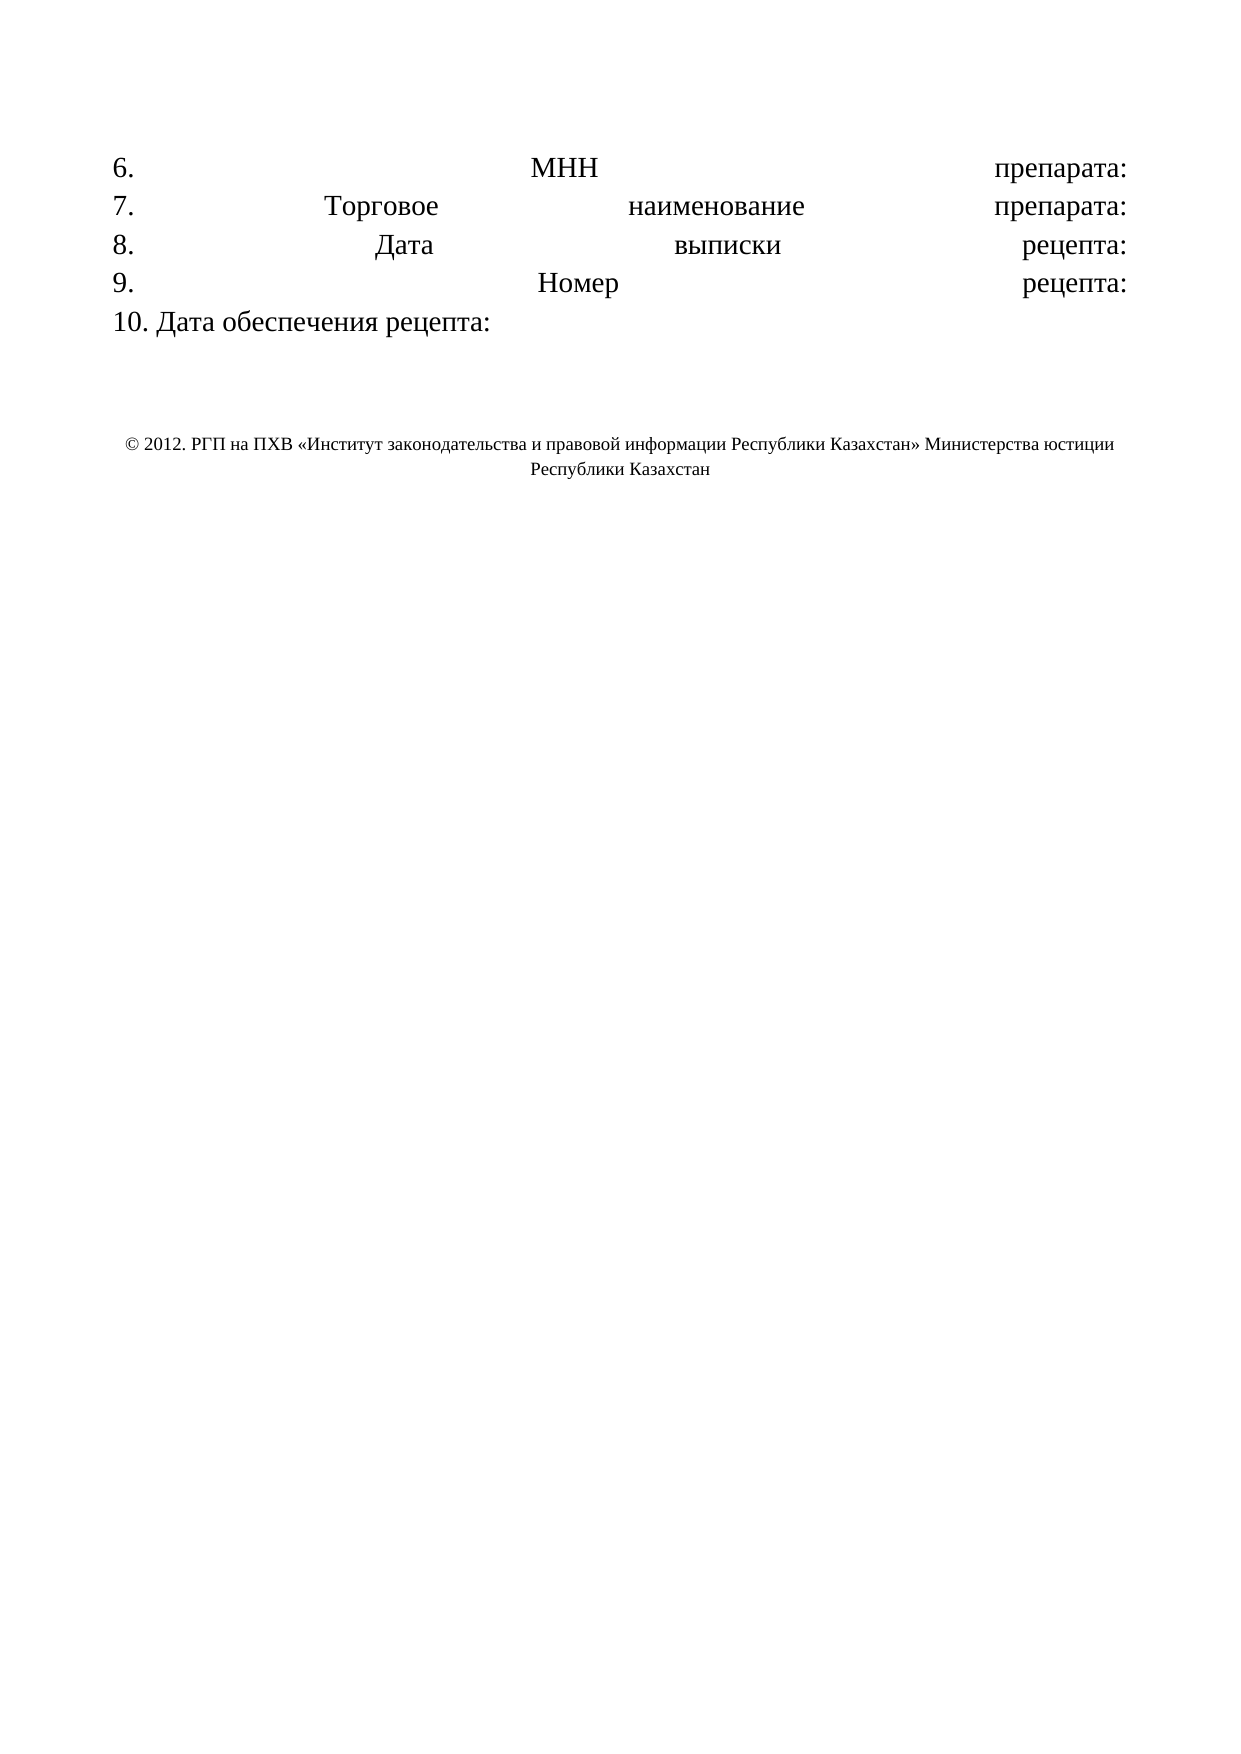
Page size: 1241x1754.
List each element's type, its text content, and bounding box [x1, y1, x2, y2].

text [112, 150, 1128, 338]
text © 2012. РГП на ПХВ «Институт законодательства и правовой информации Республики Казахстан» Министерства юстиции Республики Казахстан [112, 433, 1128, 480]
